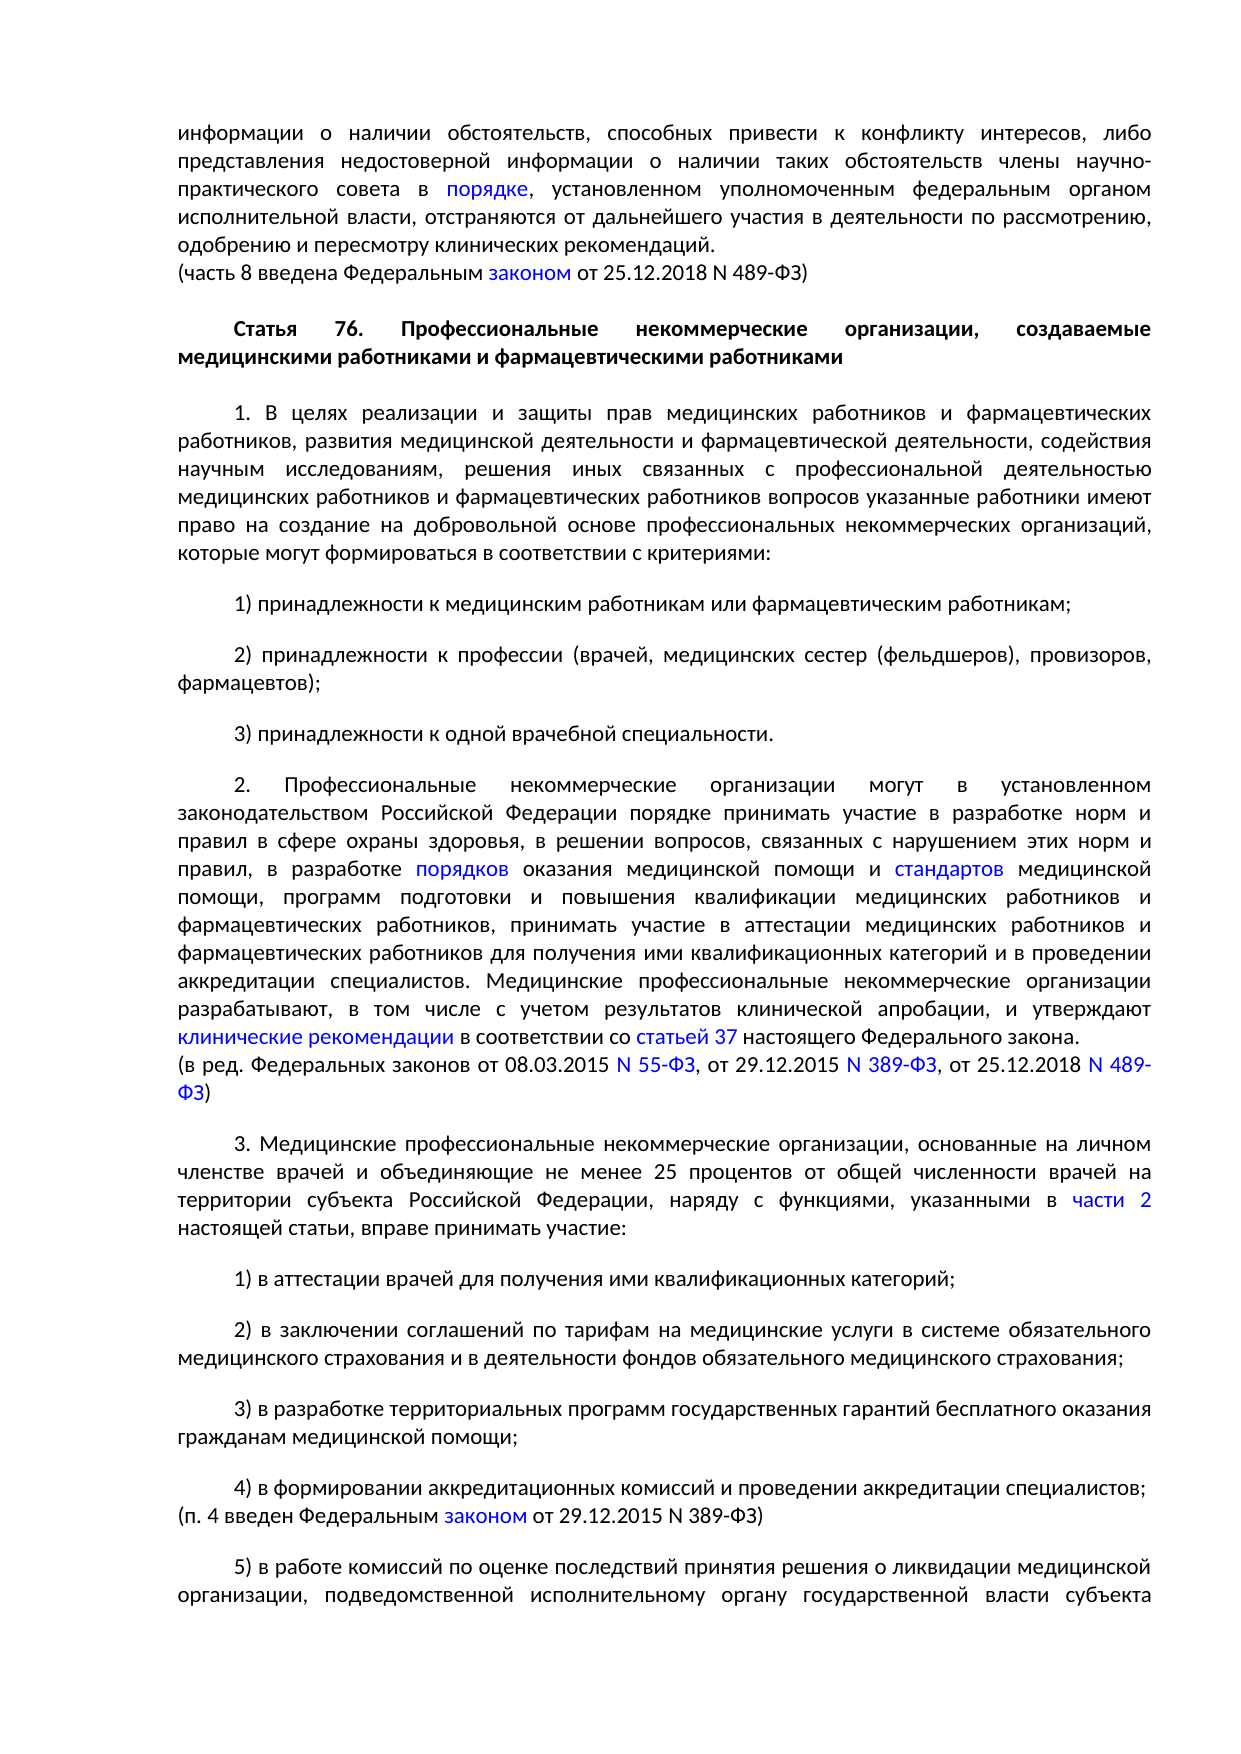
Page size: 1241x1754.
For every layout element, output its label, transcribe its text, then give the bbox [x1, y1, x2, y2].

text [177, 1552, 1152, 1608]
text 4) в формировании аккредитационных комиссий и проведении аккредитации специалистов; [177, 1473, 1152, 1501]
text (п. 4 введен Федеральным законом от 29.12.2015 N 389-ФЗ) [177, 1501, 1152, 1529]
text 2. Профессиональные некоммерческие организации могут в установленном законодательством Российской Федерации порядке принимать участие в разработке норм и правил в сфере охраны здоровья, в решении вопросов, связанных с нарушением этих норм и правил, в разработке порядков оказания медицинской помощи и стандартов медицинской помощи, программ подготовки и повышения квалификации медицинских работников и фармацевтических работников, принимать участие в аттестации медицинских работников и фармацевтических работников для получения ими квалификационных категорий и в проведении аккредитации специалистов. Медицинские профессиональные некоммерческие организации разрабатывают, в том числе с учетом результатов клинической апробации, и утверждают клинические рекомендации в соответствии со статьей 37 настоящего Федерального закона. [177, 770, 1152, 1050]
text 3) в разработке территориальных программ государственных гарантий бесплатного оказания гражданам медицинской помощи; [177, 1394, 1152, 1450]
text 1) принадлежности к медицинским работникам или фармацевтическим работникам; [177, 589, 1152, 617]
text (в ред. Федеральных законов от 08.03.2015 N 55-ФЗ, от 29.12.2015 N 389-ФЗ, от 25.12.2018 N 489-ФЗ) [177, 1050, 1152, 1106]
text 2) в заключении соглашений по тарифам на медицинские услуги в системе обязательного медицинского страхования и в деятельности фондов обязательного медицинского страхования; [177, 1315, 1152, 1371]
text (часть 8 введена Федеральным законом от 25.12.2018 N 489-ФЗ) [177, 258, 1152, 286]
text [177, 118, 1152, 258]
text 1) в аттестации врачей для получения ими квалификационных категорий; [177, 1264, 1152, 1292]
text 3) принадлежности к одной врачебной специальности. [177, 719, 1152, 747]
text 3. Медицинские профессиональные некоммерческие организации, основанные на личном членстве врачей и объединяющие не менее 25 процентов от общей численности врачей на территории субъекта Российской Федерации, наряду с функциями, указанными в части 2 настоящей статьи, вправе принимать участие: [177, 1129, 1152, 1241]
text 2) принадлежности к профессии (врачей, медицинских сестер (фельдшеров), провизоров, фармацевтов); [177, 640, 1152, 696]
title Статья 76. Профессиональные некоммерческие организации, создаваемые медицинскими работниками и фармацевтическими работниками [177, 314, 1152, 370]
text 1. В целях реализации и защиты прав медицинских работников и фармацевтических работников, развития медицинской деятельности и фармацевтической деятельности, содействия научным исследованиям, решения иных связанных с профессиональной деятельностью медицинских работников и фармацевтических работников вопросов указанные работники имеют право на создание на добровольной основе профессиональных некоммерческих организаций, которые могут формироваться в соответствии с критериями: [177, 398, 1152, 566]
